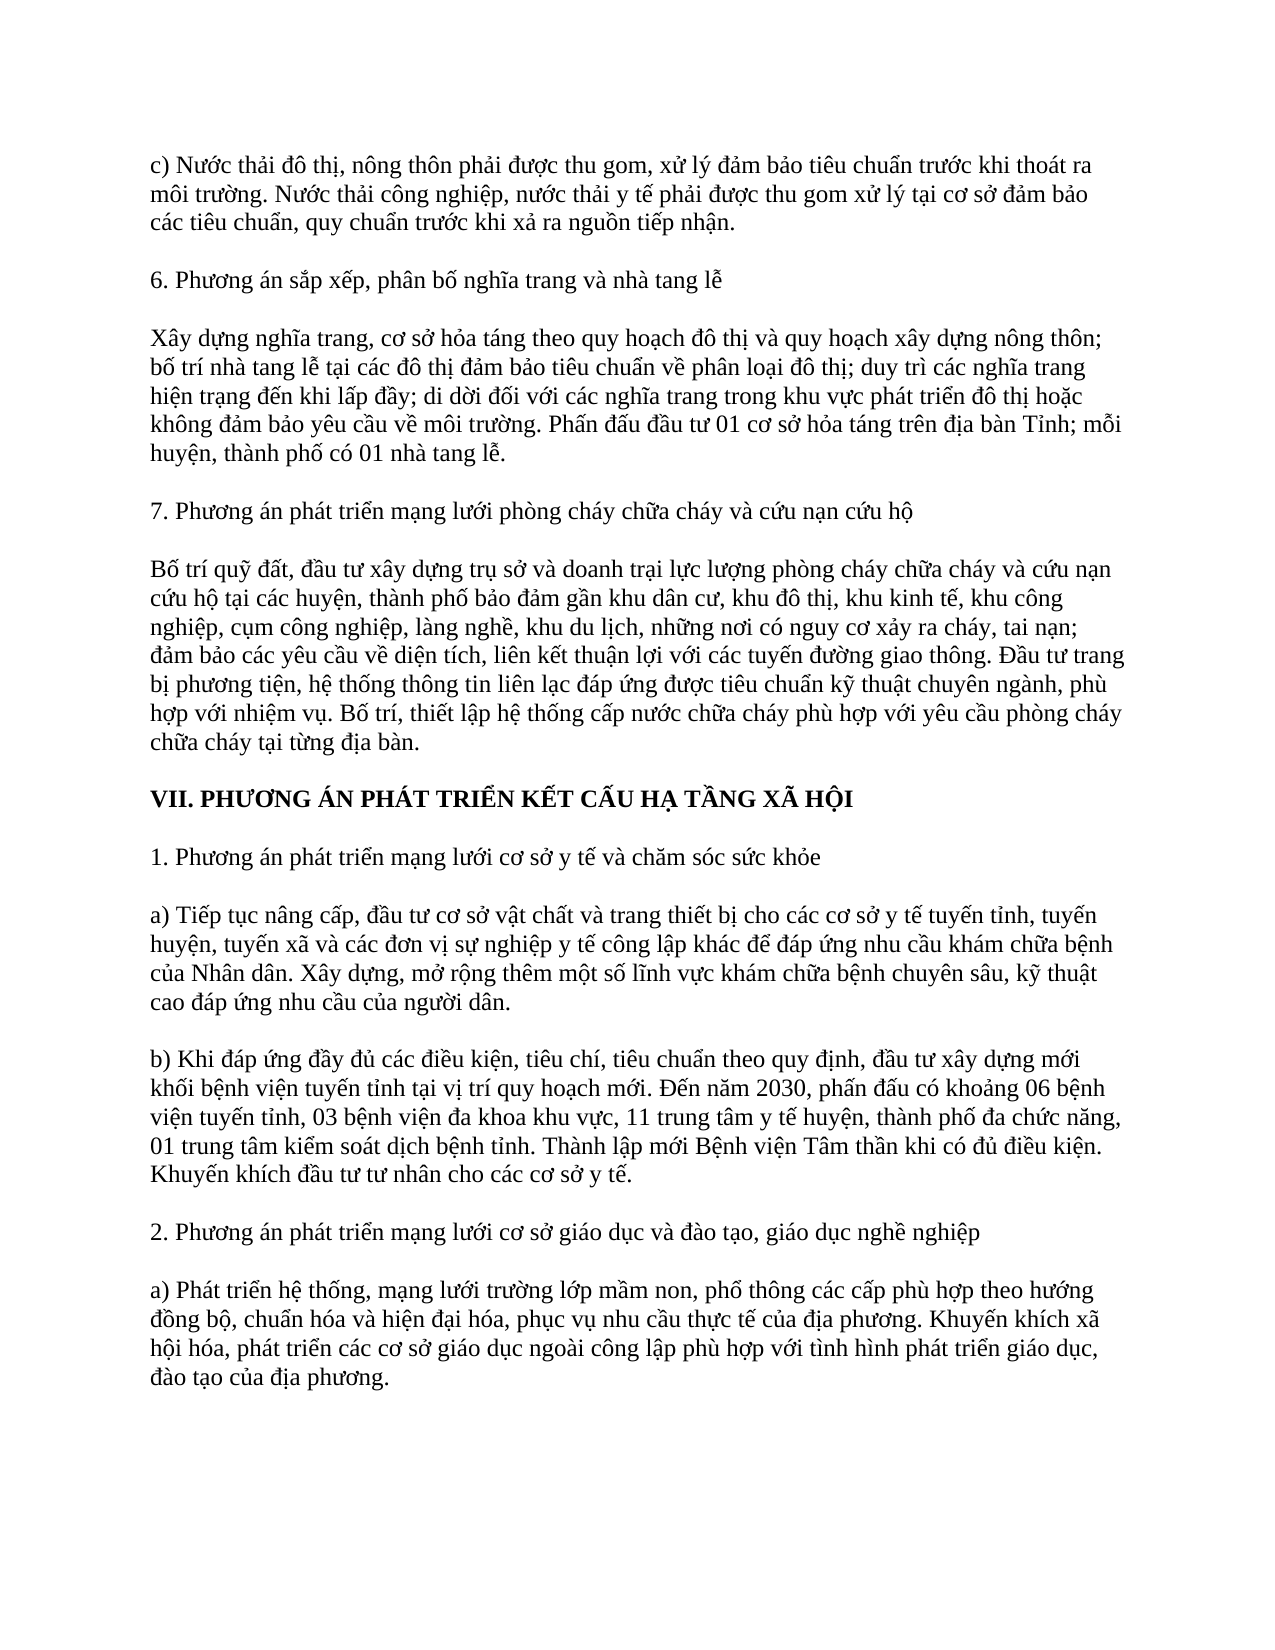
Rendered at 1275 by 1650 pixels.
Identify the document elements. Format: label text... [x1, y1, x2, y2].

text VII. PHƯƠNG ÁN PHÁT TRIỂN KẾT CẤU HẠ TẦNG XÃ HỘI [150, 784, 1125, 813]
text 1. Phương án phát triển mạng lưới cơ sở y tế và chăm sóc sức khỏe [150, 842, 1125, 871]
text c) Nước thải đô thị, nông thôn phải được thu gom, xử lý đảm bảo tiêu chuẩn trước khi thoát ra môi trường. Nước thải công nghiệp, nước thải y tế phải được thu gom xử lý tại cơ sở đảm bảo các tiêu chuẩn, quy chuẩn trước khi xả ra nguồn tiếp nhận. [150, 150, 1125, 236]
text 6. Phương án sắp xếp, phân bố nghĩa trang và nhà tang lễ [150, 265, 1125, 294]
text 7. Phương án phát triển mạng lưới phòng cháy chữa cháy và cứu nạn cứu hộ [150, 496, 1125, 525]
text Bố trí quỹ đất, đầu tư xây dựng trụ sở và doanh trại lực lượng phòng cháy chữa cháy và cứu nạn cứu hộ tại các huyện, thành phố bảo đảm gần khu dân cư, khu đô thị, khu kinh tế, khu công nghiệp, cụm công nghiệp, làng nghề, khu du lịch, những nơi có nguy cơ xảy ra cháy, tai nạn; đảm bảo các yêu cầu về diện tích, liên kết thuận lợi với các tuyến đường giao thông. Đầu tư trang bị phương tiện, hệ thống thông tin liên lạc đáp ứng được tiêu chuẩn kỹ thuật chuyên ngành, phù hợp với nhiệm vụ. Bố trí, thiết lập hệ thống cấp nước chữa cháy phù hợp với yêu cầu phòng cháy chữa cháy tại từng địa bàn. [150, 554, 1125, 755]
text 2. Phương án phát triển mạng lưới cơ sở giáo dục và đào tạo, giáo dục nghề nghiệp [150, 1217, 1125, 1246]
text a) Tiếp tục nâng cấp, đầu tư cơ sở vật chất và trang thiết bị cho các cơ sở y tế tuyến tỉnh, tuyến huyện, tuyến xã và các đơn vị sự nghiệp y tế công lập khác để đáp ứng nhu cầu khám chữa bệnh của Nhân dân. Xây dựng, mở rộng thêm một số lĩnh vực khám chữa bệnh chuyên sâu, kỹ thuật cao đáp ứng nhu cầu của người dân. [150, 900, 1125, 1015]
text b) Khi đáp ứng đầy đủ các điều kiện, tiêu chí, tiêu chuẩn theo quy định, đầu tư xây dựng mới khối bệnh viện tuyến tỉnh tại vị trí quy hoạch mới. Đến năm 2030, phấn đấu có khoảng 06 bệnh viện tuyến tỉnh, 03 bệnh viện đa khoa khu vực, 11 trung tâm y tế huyện, thành phố đa chức năng, 01 trung tâm kiểm soát dịch bệnh tỉnh. Thành lập mới Bệnh viện Tâm thần khi có đủ điều kiện. Khuyến khích đầu tư tư nhân cho các cơ sở y tế. [150, 1044, 1125, 1188]
text a) Phát triển hệ thống, mạng lưới trường lớp mầm non, phổ thông các cấp phù hợp theo hướng đồng bộ, chuẩn hóa và hiện đại hóa, phục vụ nhu cầu thực tế của địa phương. Khuyến khích xã hội hóa, phát triển các cơ sở giáo dục ngoài công lập phù hợp với tình hình phát triển giáo dục, đào tạo của địa phương. [150, 1275, 1125, 1390]
text Xây dựng nghĩa trang, cơ sở hỏa táng theo quy hoạch đô thị và quy hoạch xây dựng nông thôn; bố trí nhà tang lễ tại các đô thị đảm bảo tiêu chuẩn về phân loại đô thị; duy trì các nghĩa trang hiện trạng đến khi lấp đầy; di dời đối với các nghĩa trang trong khu vực phát triển đô thị hoặc không đảm bảo yêu cầu về môi trường. Phấn đấu đầu tư 01 cơ sở hỏa táng trên địa bàn Tỉnh; mỗi huyện, thành phố có 01 nhà tang lễ. [150, 323, 1125, 467]
